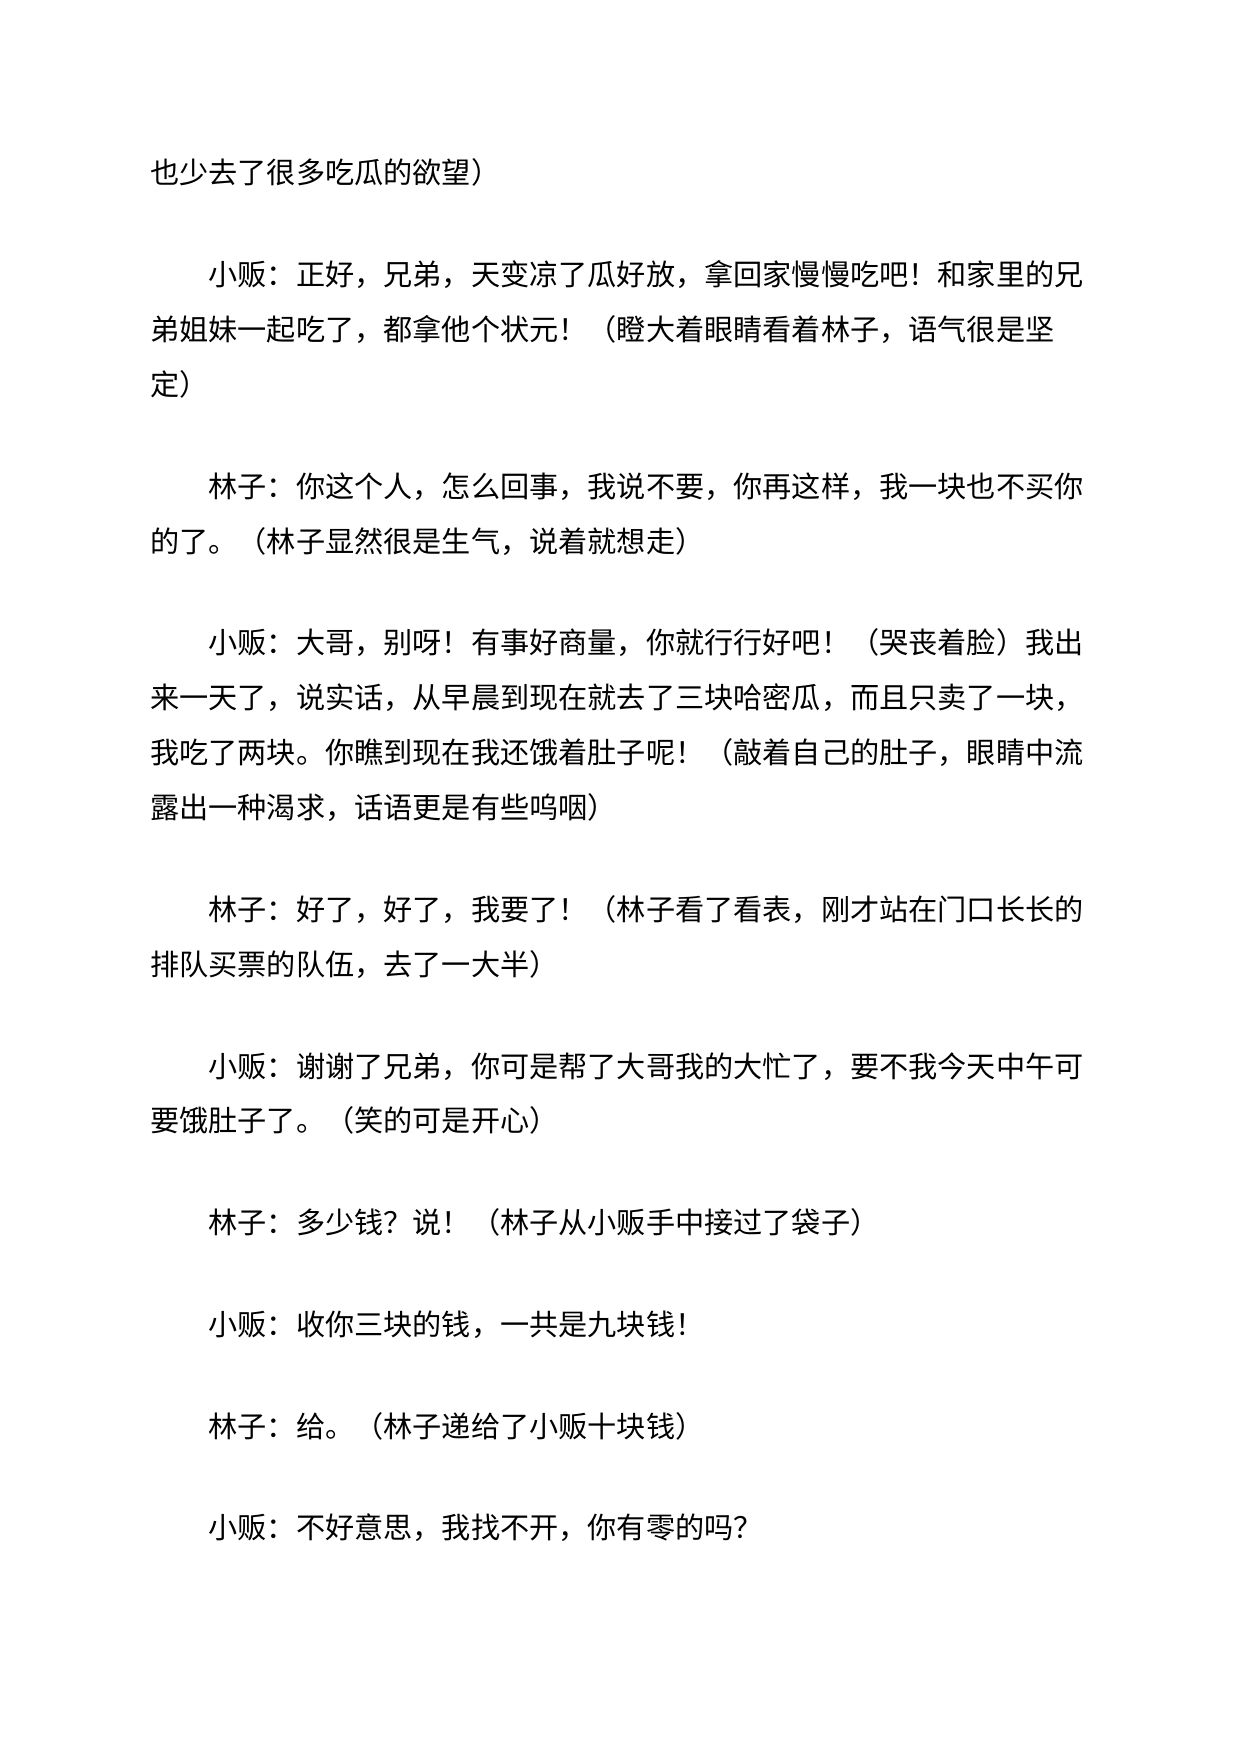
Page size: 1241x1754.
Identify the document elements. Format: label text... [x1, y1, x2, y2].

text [150, 150, 1090, 192]
text 林子：好了，好了，我要了！（林子看了看表，刚才站在门口长长的排队买票的队伍，去了一大半） [150, 886, 1090, 984]
text 林子：你这个人，怎么回事，我说不要，你再这样，我一块也不买你的了。（林子显然很是生气，说着就想走） [150, 463, 1090, 561]
text 小贩：正好，兄弟，天变凉了瓜好放，拿回家慢慢吃吧！和家里的兄弟姐妹一起吃了，都拿他个状元！（瞪大着眼睛看着林子，语气很是坚定） [150, 252, 1090, 404]
text 小贩：收你三块的钱，一共是九块钱！ [150, 1302, 1090, 1344]
text 小贩：谢谢了兄弟，你可是帮了大哥我的大忙了，要不我今天中午可要饿肚子了。（笑的可是开心） [150, 1043, 1090, 1140]
text 林子：给。（林子递给了小贩十块钱） [150, 1403, 1090, 1446]
text 小贩：不好意思，我找不开，你有零的吗？ [150, 1505, 1090, 1547]
text 小贩：大哥，别呀！有事好商量，你就行行好吧！（哭丧着脸）我出来一天了，说实话，从早晨到现在就去了三块哈密瓜，而且只卖了一块，我吃了两块。你瞧到现在我还饿着肚子呢！（敲着自己的肚子，眼睛中流露出一种渴求，话语更是有些呜咽） [150, 620, 1090, 827]
text 林子：多少钱？说！（林子从小贩手中接过了袋子） [150, 1200, 1090, 1242]
